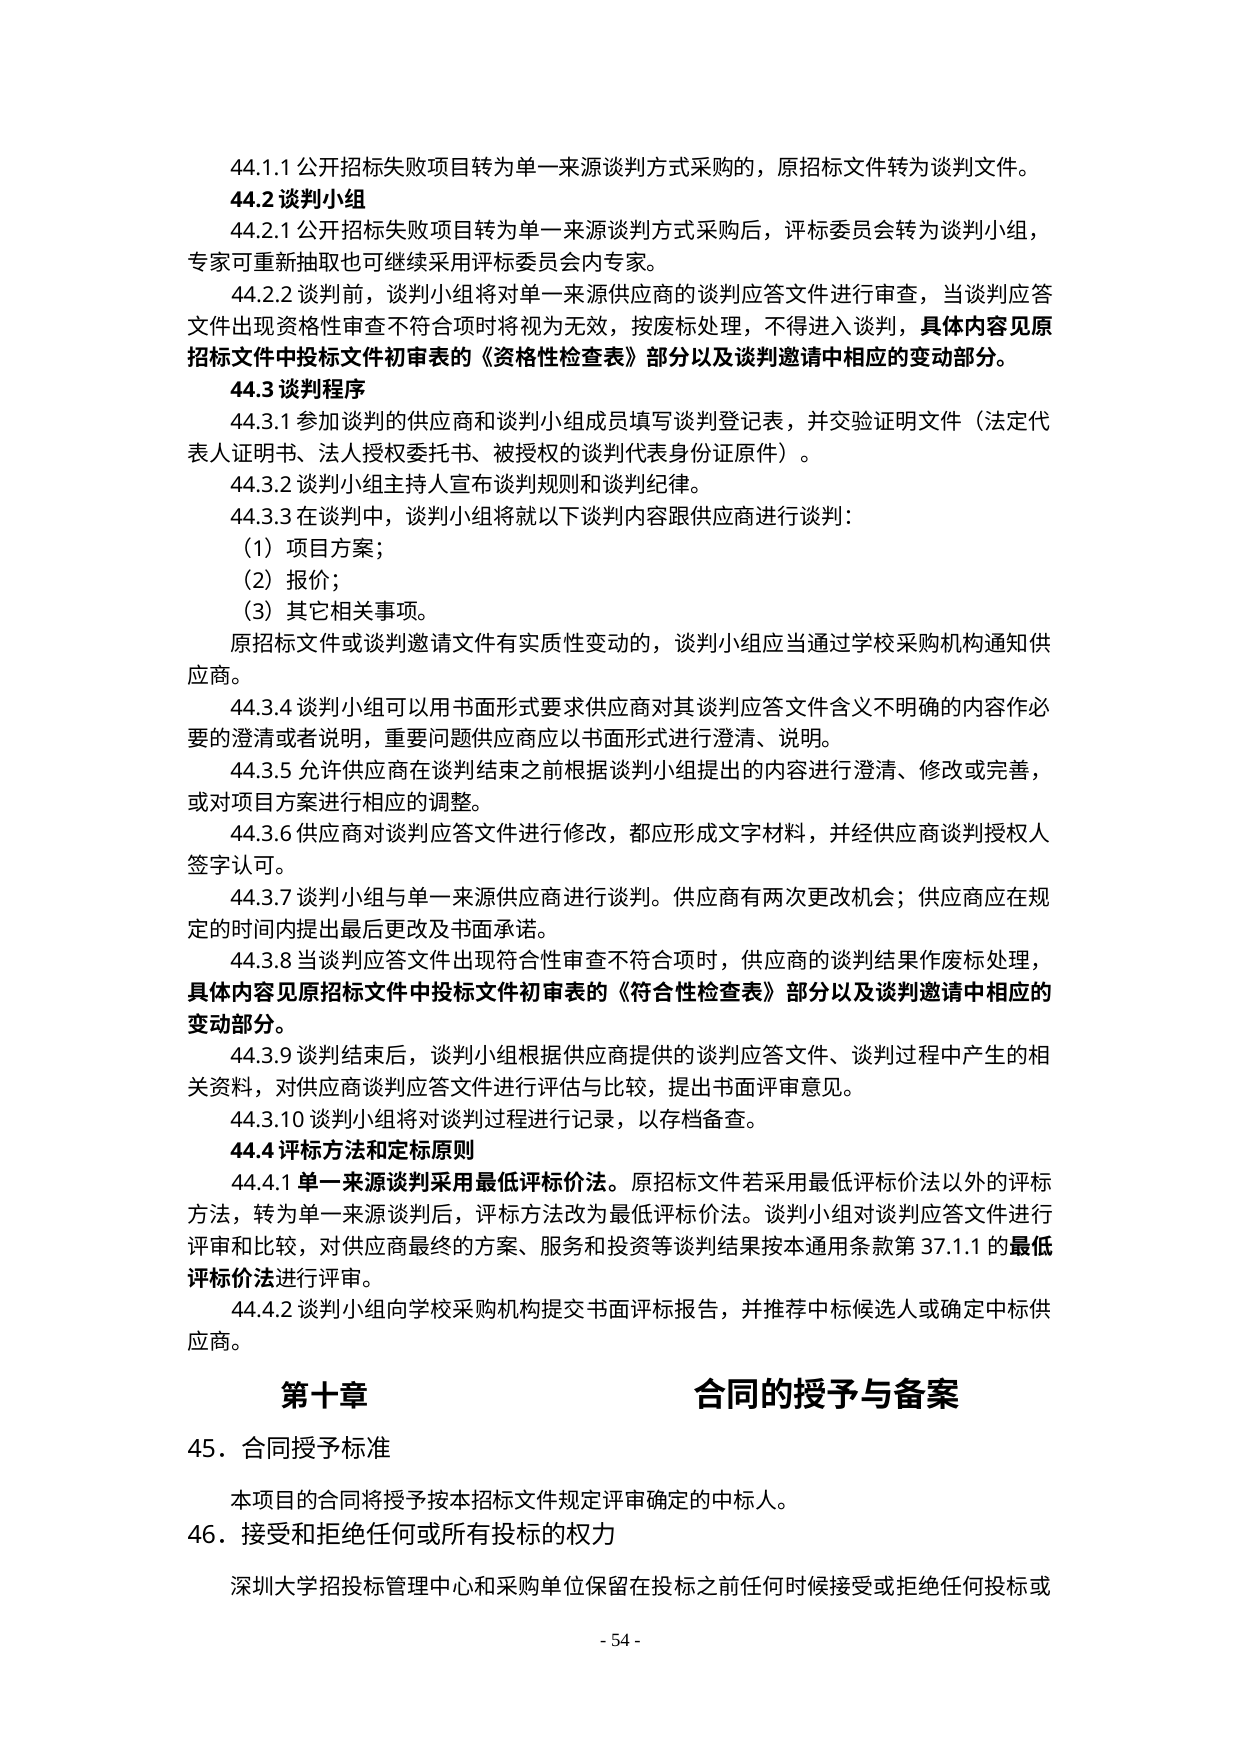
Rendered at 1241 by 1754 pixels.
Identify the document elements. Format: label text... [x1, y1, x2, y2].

text （3）其它相关事项。 [187, 594, 1053, 626]
list 合同的授予与备案 [187, 1368, 1053, 1416]
text 44.3.6供应商对谈判应答文件进行修改，都应形成文字材料，并经供应商谈判授权人签字认可。 [187, 816, 1053, 880]
text 44.3.7谈判小组与单一来源供应商进行谈判。供应商有两次更改机会；供应商应在规定的时间内提出最后更改及书面承诺。 [187, 880, 1053, 943]
text （1）项目方案； [187, 531, 1053, 563]
text 44.2.2谈判前，谈判小组将对单一来源供应商的谈判应答文件进行审查，当谈判应答文件出现资格性审查不符合项时将视为无效，按废标处理，不得进入谈判，具体内容见原招标文件中投标文件初审表的《资格性检查表》部分以及谈判邀请中相应的变动部分。 [187, 277, 1053, 372]
text 44.2谈判小组 [187, 182, 1053, 213]
text 本项目的合同将授予按本招标文件规定评审确定的中标人。 [187, 1483, 1053, 1515]
text 44.3.10谈判小组将对谈判过程进行记录，以存档备查。 [187, 1102, 1053, 1133]
text 44.4评标方法和定标原则 [187, 1133, 1053, 1165]
text 44.3谈判程序 [187, 372, 1053, 404]
text 44.4.2谈判小组向学校采购机构提交书面评标报告，并推荐中标候选人或确定中标供应商。 [187, 1292, 1053, 1356]
text （2）报价； [187, 563, 1053, 594]
text 46．接受和拒绝任何或所有投标的权力 [187, 1515, 1053, 1551]
text 44.3.9谈判结束后，谈判小组根据供应商提供的谈判应答文件、谈判过程中产生的相关资料，对供应商谈判应答文件进行评估与比较，提出书面评审意见。 [187, 1038, 1053, 1102]
text 44.4.1单一来源谈判采用最低评标价法。原招标文件若采用最低评标价法以外的评标方法，转为单一来源谈判后，评标方法改为最低评标价法。谈判小组对谈判应答文件进行评审和比较，对供应商最终的方案、服务和投资等谈判结果按本通用条款第37.1.1的最低评标价法进行评审。 [187, 1165, 1053, 1292]
text 44.3.4谈判小组可以用书面形式要求供应商对其谈判应答文件含义不明确的内容作必要的澄清或者说明，重要问题供应商应以书面形式进行澄清、说明。 [187, 689, 1053, 753]
text 44.2.1公开招标失败项目转为单一来源谈判方式采购后，评标委员会转为谈判小组，专家可重新抽取也可继续采用评标委员会内专家。 [187, 213, 1053, 277]
text 原招标文件或谈判邀请文件有实质性变动的，谈判小组应当通过学校采购机构通知供应商。 [187, 626, 1053, 689]
text 44.3.3在谈判中，谈判小组将就以下谈判内容跟供应商进行谈判： [187, 499, 1053, 531]
text 44.1.1公开招标失败项目转为单一来源谈判方式采购的，原招标文件转为谈判文件。 [187, 150, 1053, 182]
text 44.3.1参加谈判的供应商和谈判小组成员填写谈判登记表，并交验证明文件（法定代表人证明书、法人授权委托书、被授权的谈判代表身份证原件）。 [187, 404, 1053, 467]
text 44.3.2谈判小组主持人宣布谈判规则和谈判纪律。 [187, 467, 1053, 499]
text 45．合同授予标准 [187, 1429, 1053, 1465]
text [187, 1569, 1053, 1601]
text 44.3.5 允许供应商在谈判结束之前根据谈判小组提出的内容进行澄清、修改或完善，或对项目方案进行相应的调整。 [187, 753, 1053, 816]
text 44.3.8当谈判应答文件出现符合性审查不符合项时，供应商的谈判结果作废标处理，具体内容见原招标文件中投标文件初审表的《符合性检查表》部分以及谈判邀请中相应的变动部分。 [187, 943, 1053, 1038]
